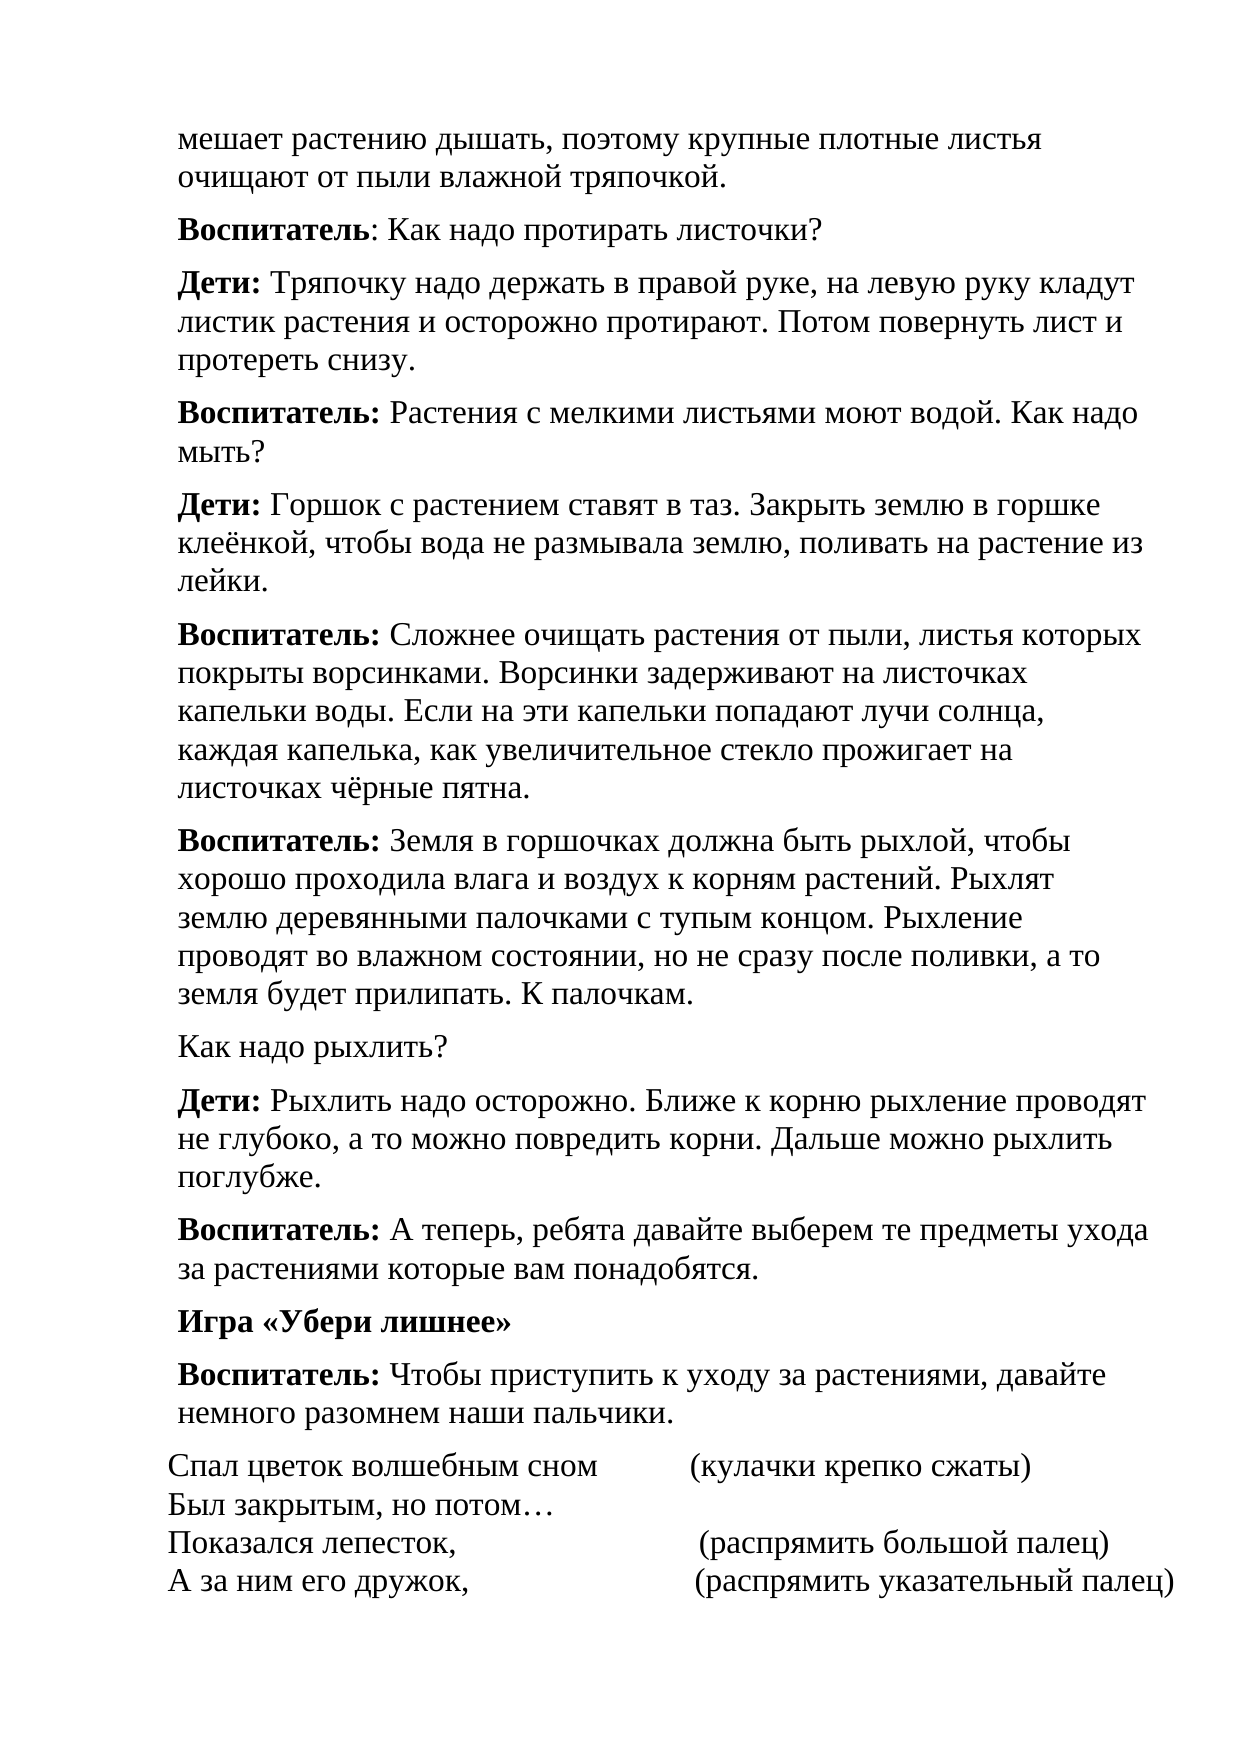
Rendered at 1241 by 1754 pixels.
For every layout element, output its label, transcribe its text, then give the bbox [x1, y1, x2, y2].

text Как надо рыхлить? [177, 1027, 1152, 1065]
text Воспитатель: Как надо протирать листочки? [177, 209, 1152, 248]
text Дети: Рыхлить надо осторожно. Ближе к корню рыхление проводят не глубоко, а то можно повредить корни. Дальше можно рыхлить поглубже. [177, 1080, 1152, 1195]
text Дети: Горшок с растением ставят в таз. Закрыть землю в горшке клеёнкой, чтобы вода не размывала землю, поливать на растение из лейки. [177, 484, 1152, 599]
text А за ним его дружок, (распрямить указательный палец) [59, 1561, 1240, 1599]
text Воспитатель: Земля в горшочках должна быть рыхлой, чтобы хорошо проходила влага и воздух к корням растений. Рыхлят землю деревянными палочками с тупым концом. Рыхление проводят во влажном состоянии, но не сразу после поливки, а то земля будет прилипать. К палочкам. [177, 820, 1152, 1012]
text Спал цветок волшебным сном (кулачки крепко сжаты) [59, 1446, 1240, 1484]
text Показался лепесток, (распрямить большой палец) [59, 1522, 1240, 1561]
text Дети: Тряпочку надо держать в правой руке, на левую руку кладут листик растения и осторожно протирают. Потом повернуть лист и протереть снизу. [177, 263, 1152, 378]
text Воспитатель: Сложнее очищать растения от пыли, листья которых покрыты ворсинками. Ворсинки задерживают на листочках капельки воды. Если на эти капельки попадают лучи солнца, каждая капелька, как увеличительное стекло прожигает на листочках чёрные пятна. [177, 614, 1152, 805]
text Игра «Убери лишнее» [177, 1301, 1152, 1339]
text Воспитатель: Чтобы приступить к уходу за растениями, давайте немного разомнем наши пальчики. [177, 1354, 1152, 1431]
text Воспитатель: А теперь, ребята давайте выберем те предметы ухода за растениями которые вам понадобятся. [177, 1209, 1152, 1286]
text Воспитатель: Растения с мелкими листьями моют водой. Как надо мыть? [177, 392, 1152, 469]
text Был закрытым, но потом… [59, 1484, 1240, 1522]
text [177, 118, 1152, 195]
